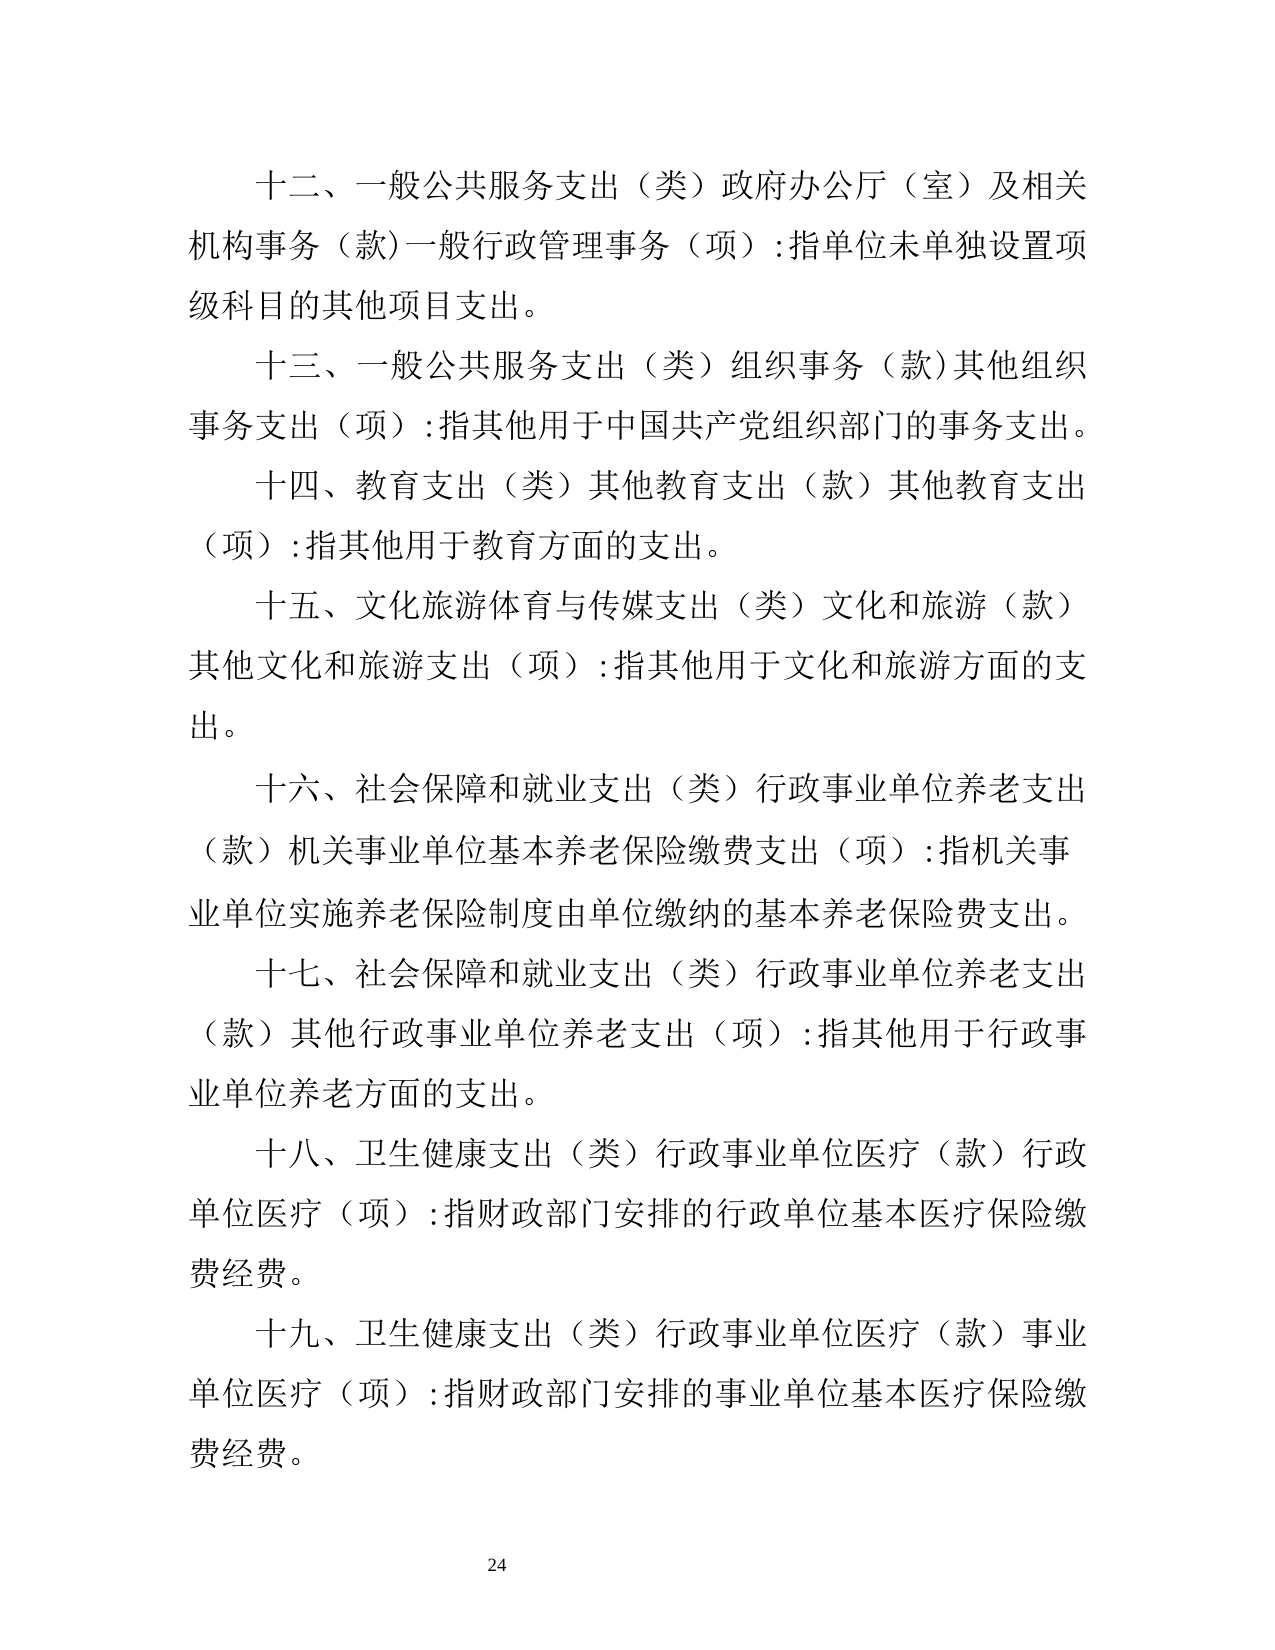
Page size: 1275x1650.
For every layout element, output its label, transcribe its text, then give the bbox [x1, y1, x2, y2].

text 十八、卫生健康支出（类）行政事业单位医疗（款）行政单位医疗（项）:指财政部门安排的行政单位基本医疗保险缴费经费。 [187, 1117, 1087, 1297]
text 十七、社会保障和就业支出（类）行政事业单位养老支出（款）其他行政事业单位养老支出（项）:指其他用于行政事业单位养老方面的支出。 [187, 937, 1087, 1117]
text 十三、一般公共服务支出（类）组织事务（款)其他组织事务支出（项）:指其他用于中国共产党组织部门的事务支出。 [187, 330, 1087, 450]
text 十九、卫生健康支出（类）行政事业单位医疗（款）事业单位医疗（项）:指财政部门安排的事业单位基本医疗保险缴费经费。 [187, 1297, 1087, 1477]
text 十四、教育支出（类）其他教育支出（款）其他教育支出（项）:指其他用于教育方面的支出。 [187, 450, 1087, 570]
text 十二、一般公共服务支出（类）政府办公厅（室）及相关机构事务（款)一般行政管理事务（项）:指单位未单独设置项级科目的其他项目支出。 [187, 150, 1087, 330]
text 十六、社会保障和就业支出（类）行政事业单位养老支出（款）机关事业单位基本养老保险缴费支出（项）:指机关事业单位实施养老保险制度由单位缴纳的基本养老保险费支出。 [187, 750, 1087, 937]
text 十五、文化旅游体育与传媒支出（类）文化和旅游（款）其他文化和旅游支出（项）:指其他用于文化和旅游方面的支出。 [187, 570, 1087, 750]
